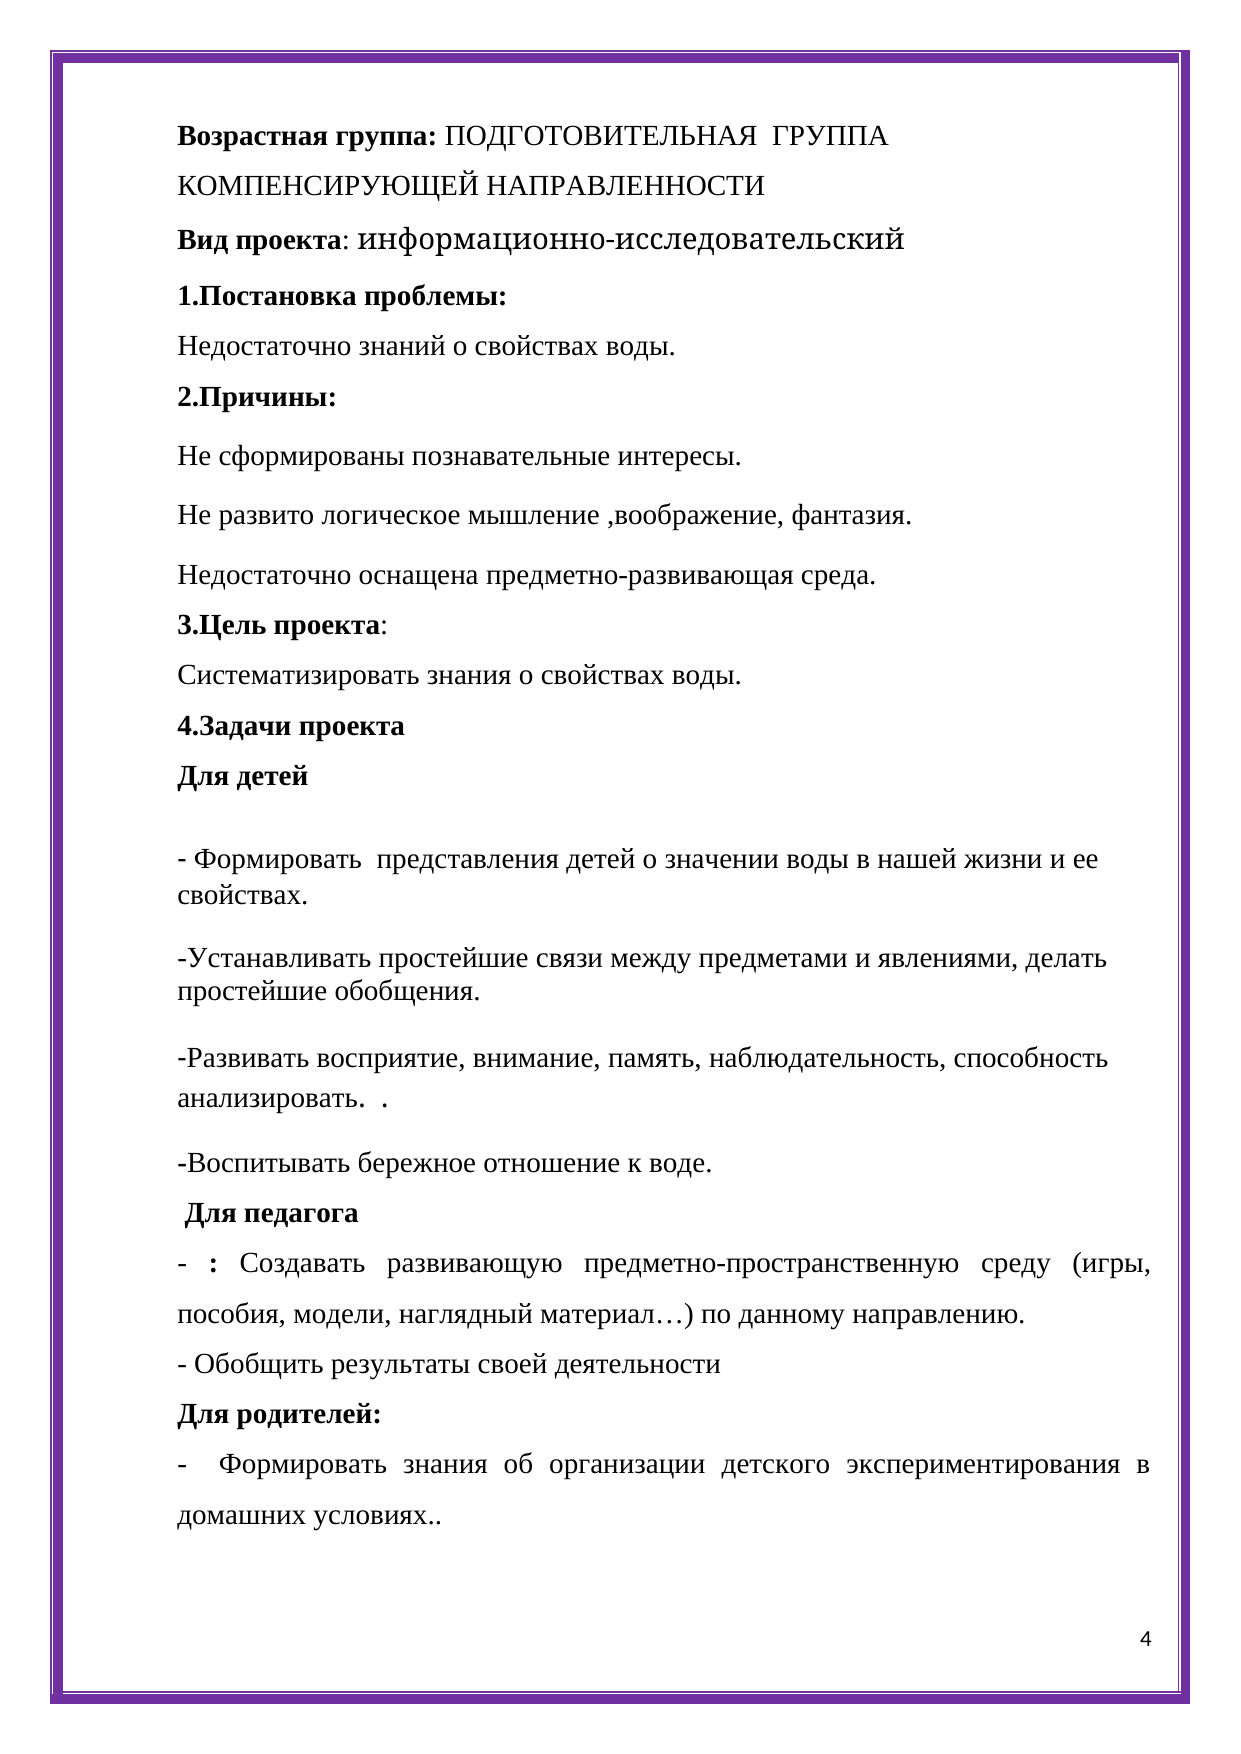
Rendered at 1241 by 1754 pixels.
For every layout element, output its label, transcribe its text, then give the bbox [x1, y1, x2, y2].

text 4.Задачи проекта [177, 708, 1152, 741]
text 1.Постановка проблемы: [177, 278, 1152, 312]
text Не развито логическое мышление ,воображение, фантазия. [177, 497, 1152, 531]
text - Формировать представления детей о значении воды в нашей жизни и ее свойствах. [177, 838, 1152, 911]
text Для педагога [177, 1195, 1152, 1229]
text - Обобщить результаты своей деятельности [177, 1346, 1152, 1379]
text -Устанавливать простейшие связи между предметами и явлениями, делать простейшие обобщения. [177, 940, 1152, 1007]
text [177, 118, 1152, 202]
text Недостаточно оснащена предметно-развивающая среда. [177, 557, 1152, 590]
text Недостаточно знаний о свойствах воды. [177, 328, 1152, 362]
text Вид проекта: информационно-исследовательский [177, 219, 1152, 258]
text Систематизировать знания о свойствах воды. [177, 657, 1152, 691]
text Для детей [177, 758, 1152, 792]
text Не сформированы познавательные интересы. [177, 438, 1152, 472]
text -Воспитывать бережное отношение к воде. [177, 1145, 1152, 1178]
text 2.Причины: [177, 379, 1152, 412]
text - Формировать знания об организации детского экспериментирования в домашних условиях.. [177, 1447, 1152, 1531]
text Для родителей: [177, 1396, 1152, 1430]
text - : Создавать развивающую предметно-пространственную среду (игры, пособия, модели, наглядный материал…) по данному направлению. [177, 1245, 1152, 1329]
text 3.Цель проекта: [177, 607, 1152, 641]
text -Развивать восприятие, внимание, память, наблюдательность, способность анализировать. . [177, 1036, 1152, 1116]
